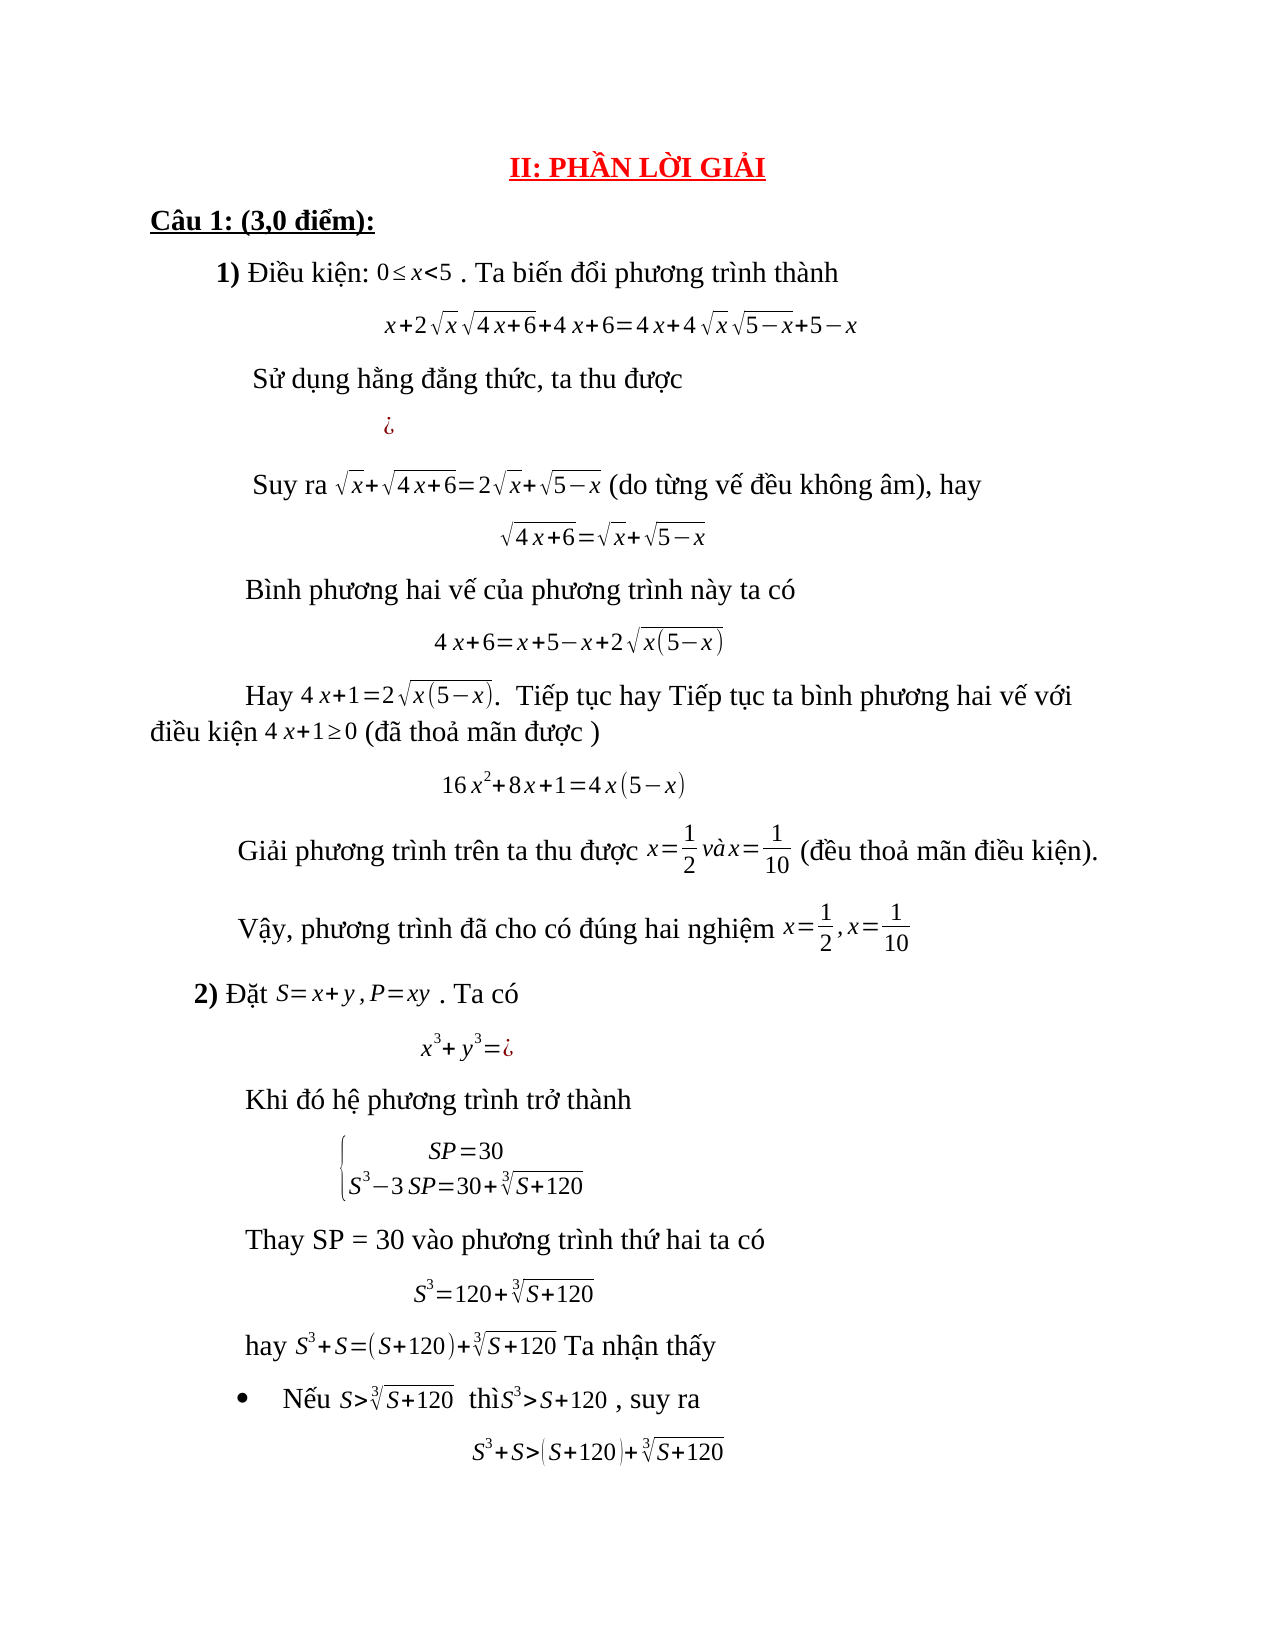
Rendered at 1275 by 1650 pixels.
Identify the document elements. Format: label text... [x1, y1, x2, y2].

text Câu 1: (3,0 điểm): [150, 203, 1125, 236]
list Nếu thì , suy ra [237, 1381, 1125, 1415]
text Hay . Tiếp tục hay Tiếp tục ta bình phương hai vế với điều kiện (đã thoả mãn được ) [150, 678, 1125, 748]
text Giải phương trình trên ta thu được (đều thoả mãn điều kiện). [150, 820, 1125, 879]
text 2) Đặt . Ta có [150, 976, 1125, 1010]
text Sử dụng hằng đẳng thức, ta thu được [150, 361, 1125, 395]
text Thay SP = 30 vào phương trình thứ hai ta có [150, 1222, 1125, 1256]
text hay Ta nhận thấy [150, 1328, 1125, 1362]
text Vậy, phương trình đã cho có đúng hai nghiệm [150, 898, 1125, 957]
text Bình phương hai vế của phương trình này ta có [150, 572, 1125, 606]
text Khi đó hệ phương trình trở thành [150, 1082, 1125, 1116]
text 1) Điều kiện: . Ta biến đổi phương trình thành [150, 256, 1125, 289]
text II: PHẦN LỜI GIẢI [150, 150, 1125, 183]
text Suy ra (do từng vế đều không âm), hay [150, 467, 1125, 500]
